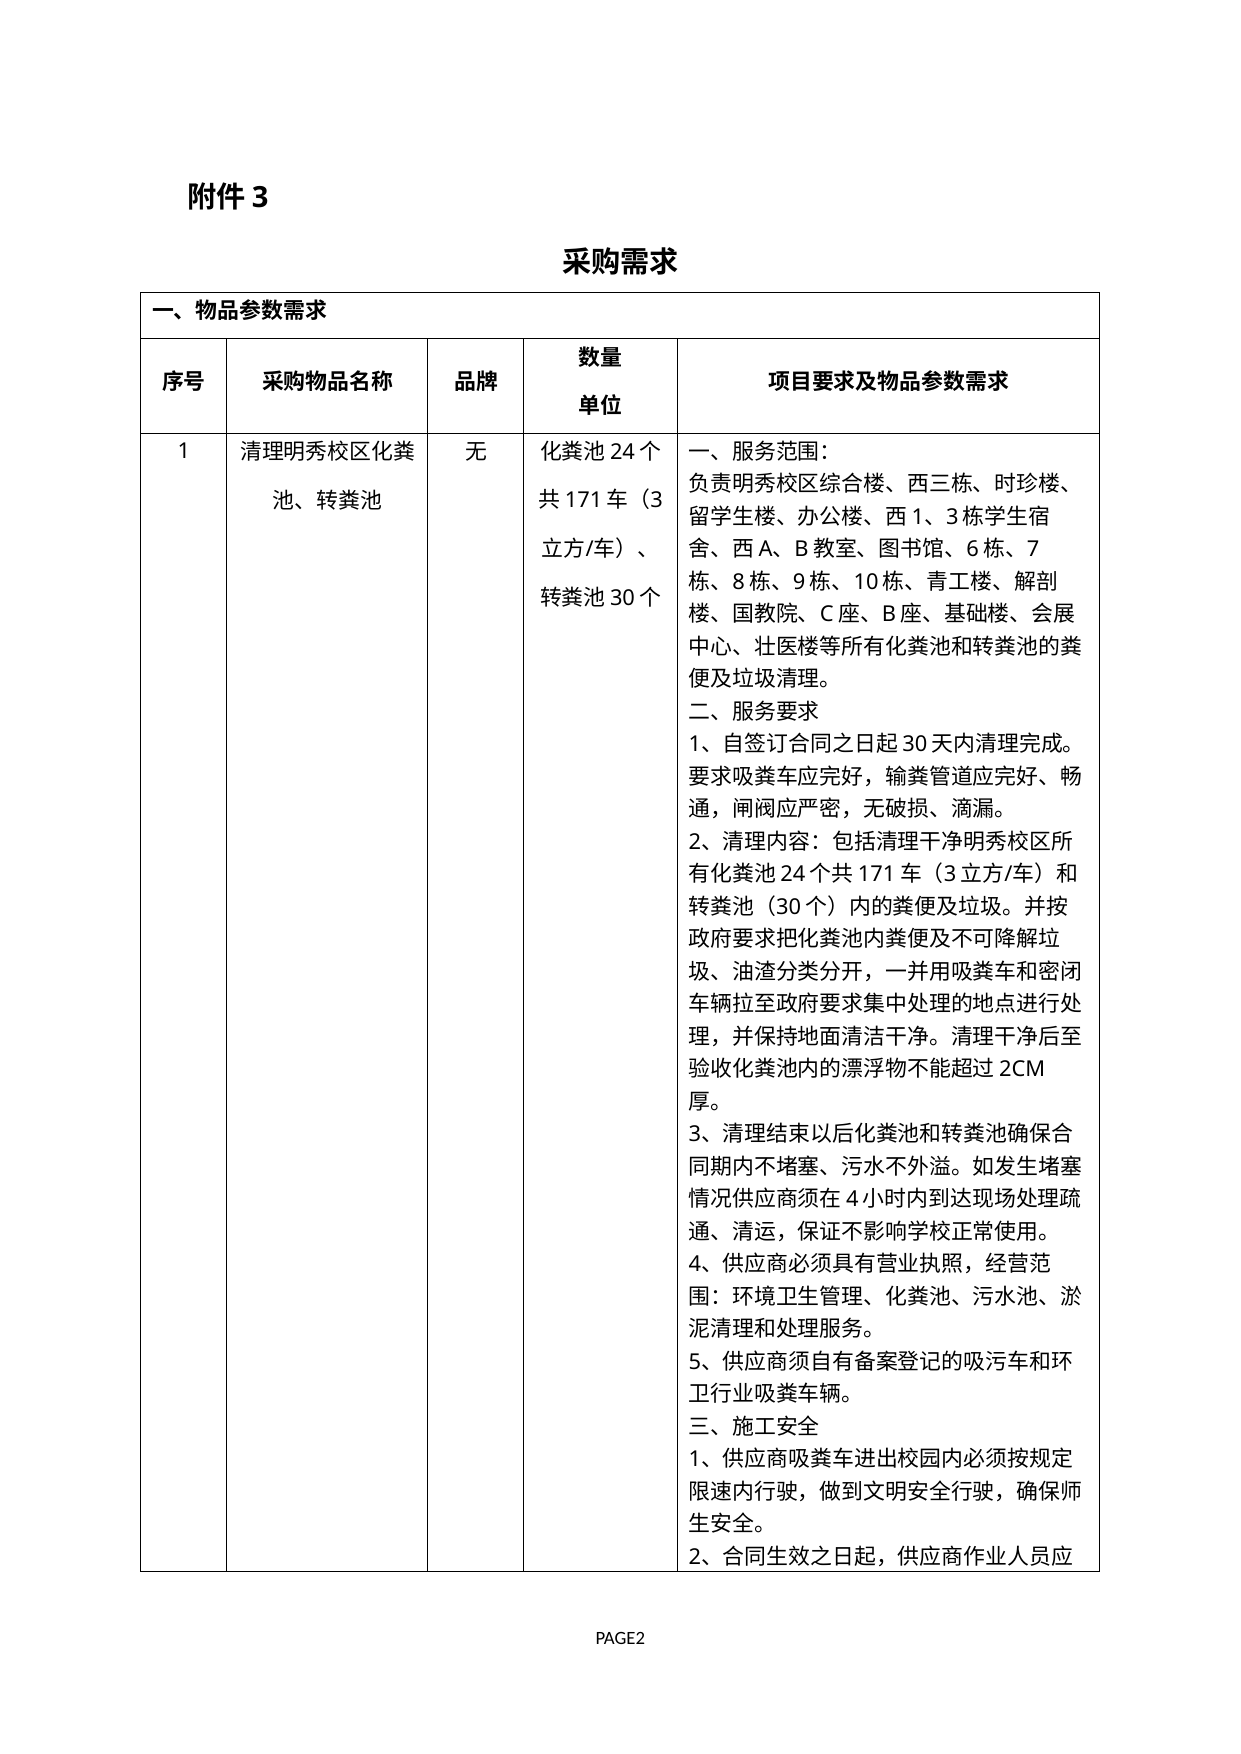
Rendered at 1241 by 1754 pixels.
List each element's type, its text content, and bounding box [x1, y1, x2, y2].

table_cell 序号 [141, 339, 226, 432]
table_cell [678, 434, 1099, 1571]
table_cell 无 [428, 434, 523, 1571]
table_cell 采购物品名称 [227, 339, 427, 432]
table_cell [524, 434, 677, 1571]
text 采购需求 [187, 227, 1053, 292]
table_cell 数量 单位 [524, 339, 677, 432]
text 附件3 [187, 162, 1053, 227]
table_cell 清理明秀校区化粪池、转粪池 [227, 434, 427, 1571]
table_cell 项目要求及物品参数需求 [678, 339, 1099, 432]
table_cell 品牌 [428, 339, 523, 432]
table_header 一、物品参数需求 [141, 293, 1099, 338]
table_cell 1 [141, 434, 226, 1571]
